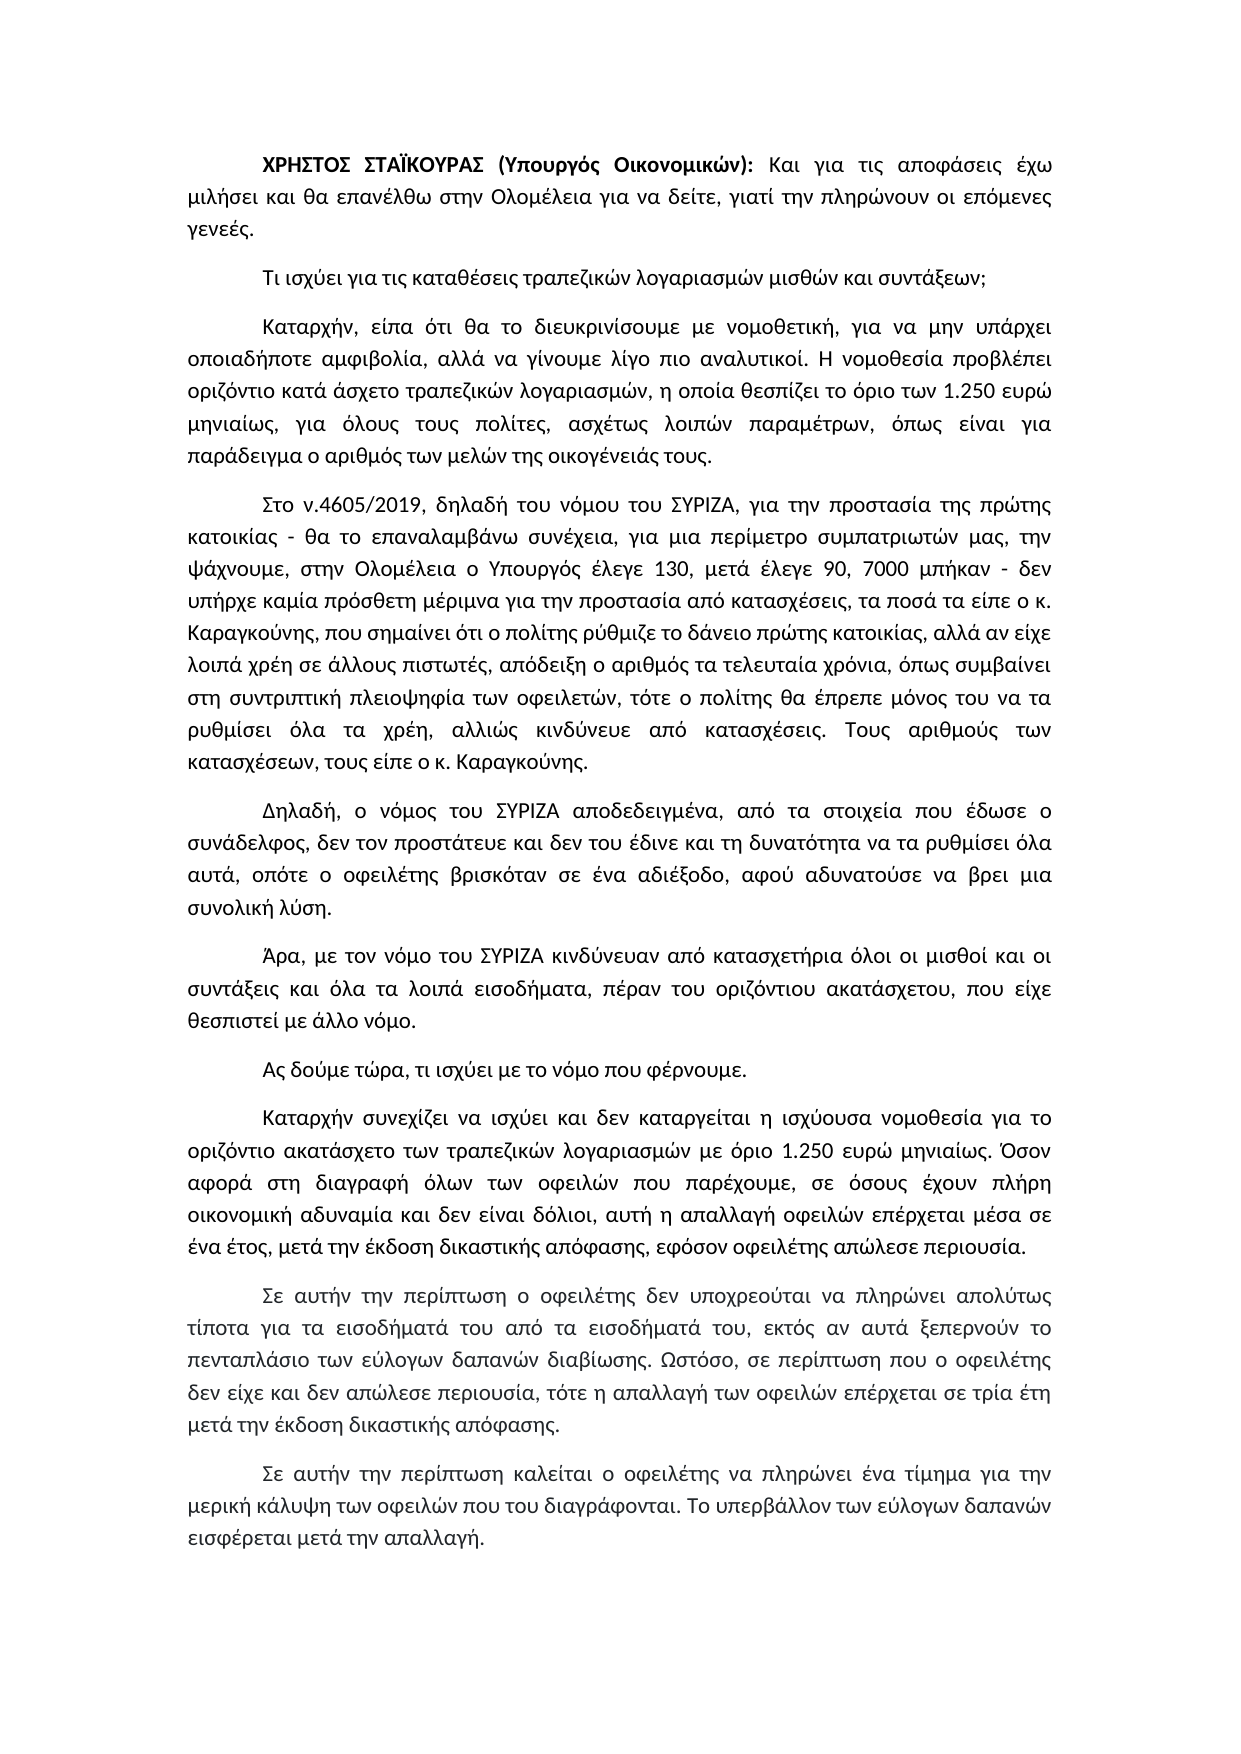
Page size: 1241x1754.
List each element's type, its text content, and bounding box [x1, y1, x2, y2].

text Στο ν.4605/2019, δηλαδή του νόμου του ΣΥΡΙΖΑ, για την προστασία της πρώτης κατοικίας - θα το επαναλαμβάνω συνέχεια, για μια περίμετρο συμπατριωτών μας, την ψάχνουμε, στην Ολομέλεια ο Υπουργός έλεγε 130, μετά έλεγε 90, 7000 μπήκαν - δεν υπήρχε καμία πρόσθετη μέριμνα για την προστασία από κατασχέσεις, τα ποσά τα είπε ο κ. Καραγκούνης, που σημαίνει ότι ο πολίτης ρύθμιζε το δάνειο πρώτης κατοικίας, αλλά αν είχε λοιπά χρέη σε άλλους πιστωτές, απόδειξη ο αριθμός τα τελευταία χρόνια, όπως συμβαίνει στη συντριπτική πλειοψηφία των οφειλετών, τότε ο πολίτης θα έπρεπε μόνος του να τα ρυθμίσει όλα τα χρέη, αλλιώς κινδύνευε από κατασχέσεις. Τους αριθμούς των κατασχέσεων, τους είπε ο κ. Καραγκούνης. [187, 490, 1053, 775]
text Σε αυτήν την περίπτωση ο οφειλέτης δεν υποχρεούται να πληρώνει απολύτως τίποτα για τα εισοδήματά του από τα εισοδήματά του, εκτός αν αυτά ξεπερνούν το πενταπλάσιο των εύλογων δαπανών διαβίωσης. Ωστόσο, σε περίπτωση που ο οφειλέτης δεν είχε και δεν απώλεσε περιουσία, τότε η απαλλαγή των οφειλών επέρχεται σε τρία έτη μετά την έκδοση δικαστικής απόφασης. [187, 1281, 1053, 1438]
text Δηλαδή, ο νόμος του ΣΥΡΙΖΑ αποδεδειγμένα, από τα στοιχεία που έδωσε ο συνάδελφος, δεν τον προστάτευε και δεν του έδινε και τη δυνατότητα να τα ρυθμίσει όλα αυτά, οπότε ο οφειλέτης βρισκόταν σε ένα αδιέξοδο, αφού αδυνατούσε να βρει μια συνολική λύση. [187, 796, 1053, 921]
text Σε αυτήν την περίπτωση καλείται ο οφειλέτης να πληρώνει ένα τίμημα για την μερική κάλυψη των οφειλών που του διαγράφονται. Το υπερβάλλον των εύλογων δαπανών εισφέρεται μετά την απαλλαγή. [187, 1459, 1053, 1551]
text Ας δούμε τώρα, τι ισχύει με το νόμο που φέρνουμε. [187, 1055, 1053, 1083]
text Καταρχήν συνεχίζει να ισχύει και δεν καταργείται η ισχύουσα νομοθεσία για το οριζόντιο ακατάσχετο των τραπεζικών λογαριασμών με όριο 1.250 ευρώ μηνιαίως. Όσον αφορά στη διαγραφή όλων των οφειλών που παρέχουμε, σε όσους έχουν πλήρη οικονομική αδυναμία και δεν είναι δόλιοι, αυτή η απαλλαγή οφειλών επέρχεται μέσα σε ένα έτος, μετά την έκδοση δικαστικής απόφασης, εφόσον οφειλέτης απώλεσε περιουσία. [187, 1103, 1053, 1260]
text Τι ισχύει για τις καταθέσεις τραπεζικών λογαριασμών μισθών και συντάξεων; [187, 263, 1053, 291]
text ΧΡΗΣΤΟΣ ΣΤΑΪΚΟΥΡΑΣ (Υπουργός Οικονομικών): Και για τις αποφάσεις έχω μιλήσει και θα επανέλθω στην Ολομέλεια για να δείτε, γιατί την πληρώνουν οι επόμενες γενεές. [187, 150, 1053, 242]
text Καταρχήν, είπα ότι θα το διευκρινίσουμε με νομοθετική, για να μην υπάρχει οποιαδήποτε αμφιβολία, αλλά να γίνουμε λίγο πιο αναλυτικοί. Η νομοθεσία προβλέπει οριζόντιο κατά άσχετο τραπεζικών λογαριασμών, η οποία θεσπίζει το όριο των 1.250 ευρώ μηνιαίως, για όλους τους πολίτες, ασχέτως λοιπών παραμέτρων, όπως είναι για παράδειγμα ο αριθμός των μελών της οικογένειάς τους. [187, 312, 1053, 469]
text Άρα, με τον νόμο του ΣΥΡΙΖΑ κινδύνευαν από κατασχετήρια όλοι οι μισθοί και οι συντάξεις και όλα τα λοιπά εισοδήματα, πέραν του οριζόντιου ακατάσχετου, που είχε θεσπιστεί με άλλο νόμο. [187, 941, 1053, 1034]
